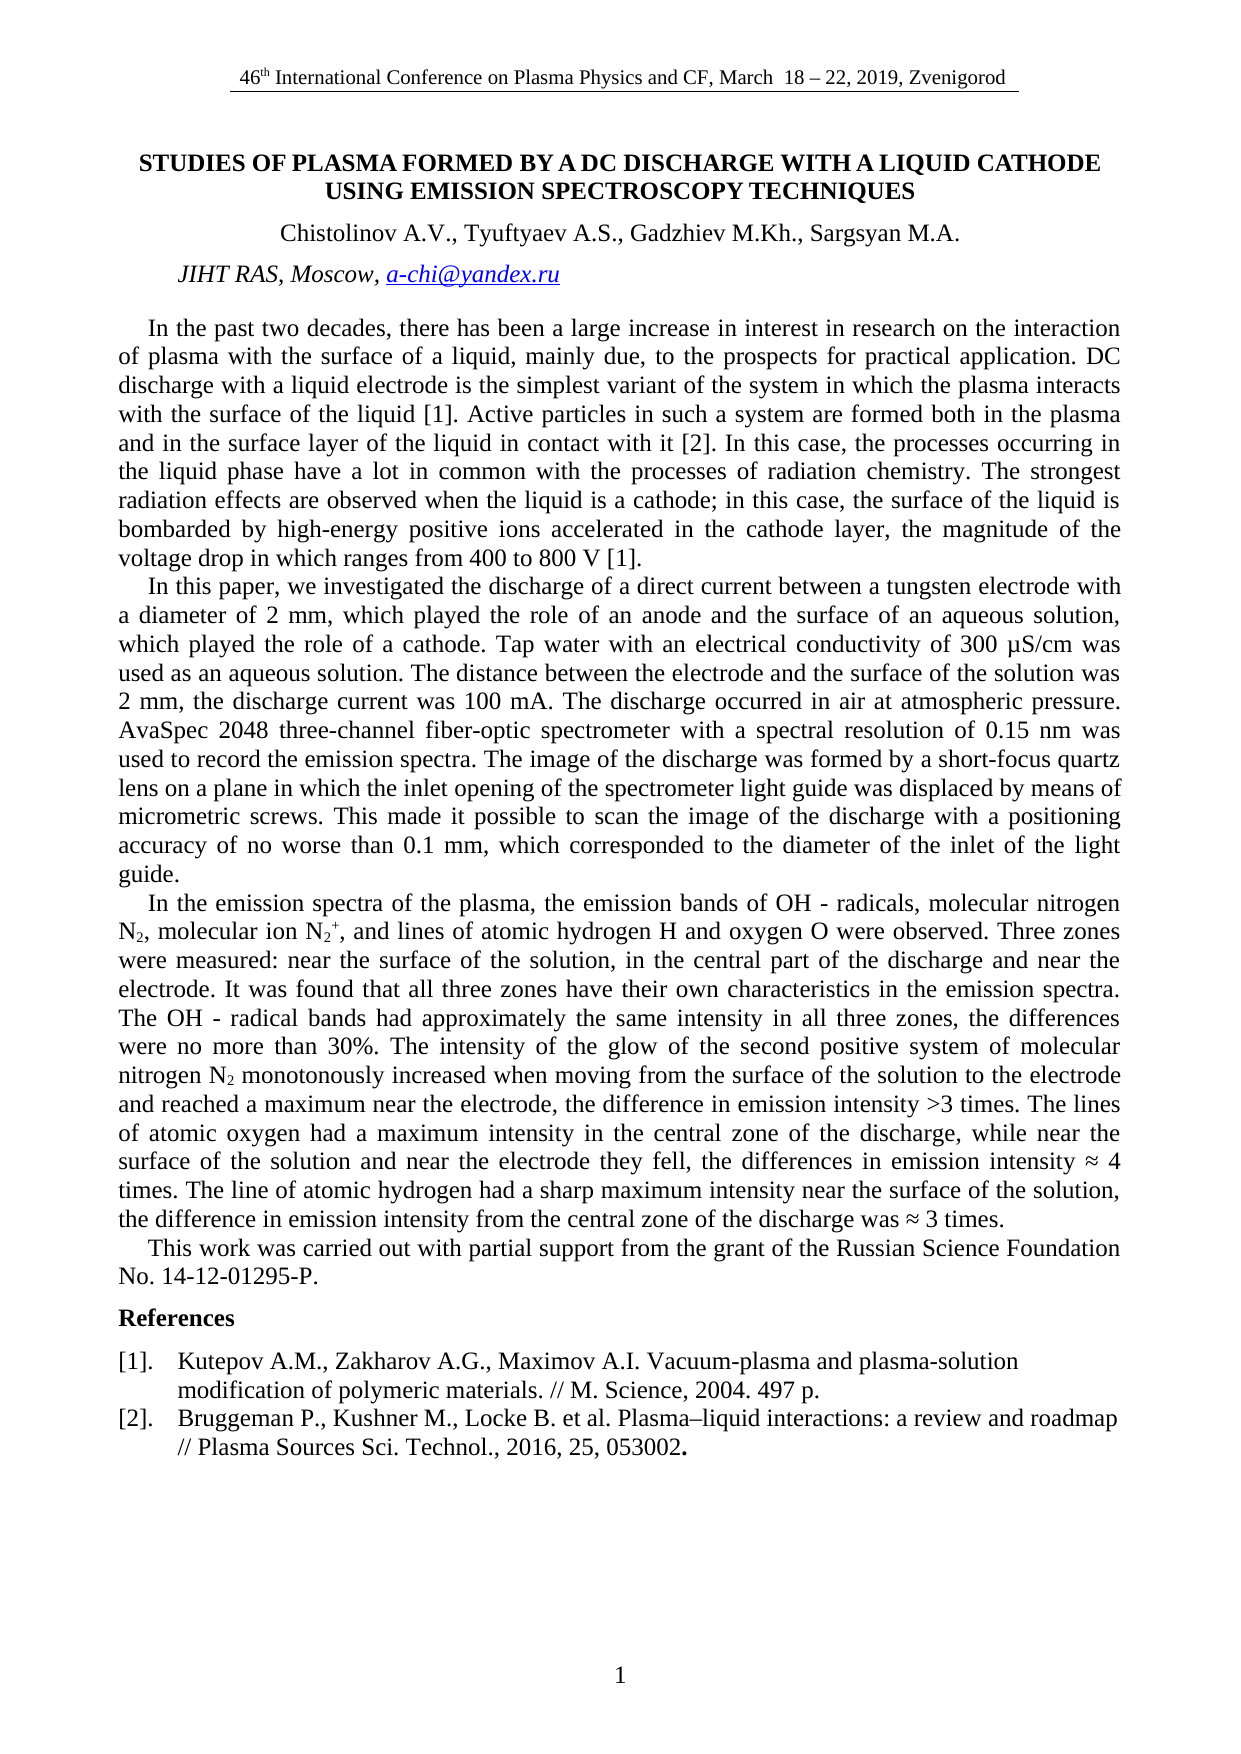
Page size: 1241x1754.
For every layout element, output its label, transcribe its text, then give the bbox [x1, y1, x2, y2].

title STUDIES OF PLASMA FORMED BY A DC DISCHARGE WITH A LIQUID CATHODE USING EMISSION SPECTROSCOPY TECHNIQUES [118, 148, 1122, 205]
text Kutepov A.M., Zakharov A.G., Maximov A.I. Vacuum-plasma and plasma-solution modification of polymeric materials. // M. Science, 2004. 497 p. [118, 1346, 1122, 1403]
text In this paper, we investigated the discharge of a direct current between a tungsten electrode with a diameter of 2 mm, which played the role of an anode and the surface of an aqueous solution, which played the role of a cathode. Tap water with an electrical conductivity of 300 µS/cm was used as an aqueous solution. The distance between the electrode and the surface of the solution was 2 mm, the discharge current was 100 mA. The discharge occurred in air at atmospheric pressure. AvaSpec 2048 three-channel fiber-optic spectrometer with a spectral resolution of 0.15 nm was used to record the emission spectra. The image of the discharge was formed by a short-focus quartz lens on a plane in which the inlet opening of the spectrometer light guide was displaced by means of micrometric screws. This made it possible to scan the image of the discharge with a positioning accuracy of no worse than 0.1 mm, which corresponded to the diameter of the inlet of the light guide. [118, 571, 1122, 888]
text In the past two decades, there has been a large increase in interest in research on the interaction of plasma with the surface of a liquid, mainly due, to the prospects for practical application. DC discharge with a liquid electrode is the simplest variant of the system in which the plasma interacts with the surface of the liquid [1]. Active particles in such a system are formed both in the plasma and in the surface layer of the liquid in contact with it [2]. In this case, the processes occurring in the liquid phase have a lot in common with the processes of radiation chemistry. The strongest radiation effects are observed when the liquid is a cathode; in this case, the surface of the liquid is bombarded by high-energy positive ions accelerated in the cathode layer, the magnitude of the voltage drop in which ranges from 400 to 800 V [1]. [118, 313, 1122, 571]
text Chistolinov A.V., Tyuftyaev A.S., Gadzhiev M.Kh., Sargsyan M.A. [159, 218, 1081, 246]
text Bruggeman P., Kushner M., Locke B. et al. Plasma–liquid interactions: a review and roadmap // Plasma Sources Sci. Technol., 2016, 25, 053002. [118, 1403, 1122, 1461]
title References [118, 1303, 1122, 1331]
text JIHT RAS, Moscow, a-chi@yandex.ru [177, 259, 1122, 288]
text This work was carried out with partial support from the grant of the Russian Science Foundation No. 14-12-01295-P. [118, 1233, 1122, 1290]
text In the emission spectra of the plasma, the emission bands of OH - radicals, molecular nitrogen N2, molecular ion N2+, and lines of atomic hydrogen H and oxygen O were observed. Three zones were measured: near the surface of the solution, in the central part of the discharge and near the electrode. It was found that all three zones have their own characteristics in the emission spectra. The OH - radical bands had approximately the same intensity in all three zones, the differences were no more than 30%. The intensity of the glow of the second positive system of molecular nitrogen N2 monotonously increased when moving from the surface of the solution to the electrode and reached a maximum near the electrode, the difference in emission intensity >3 times. The lines of atomic oxygen had a maximum intensity in the central zone of the discharge, while near the surface of the solution and near the electrode they fell, the differences in emission intensity ≈ 4 times. The line of atomic hydrogen had a sharp maximum intensity near the surface of the solution, the difference in emission intensity from the central zone of the discharge was ≈ 3 times. [118, 888, 1122, 1233]
